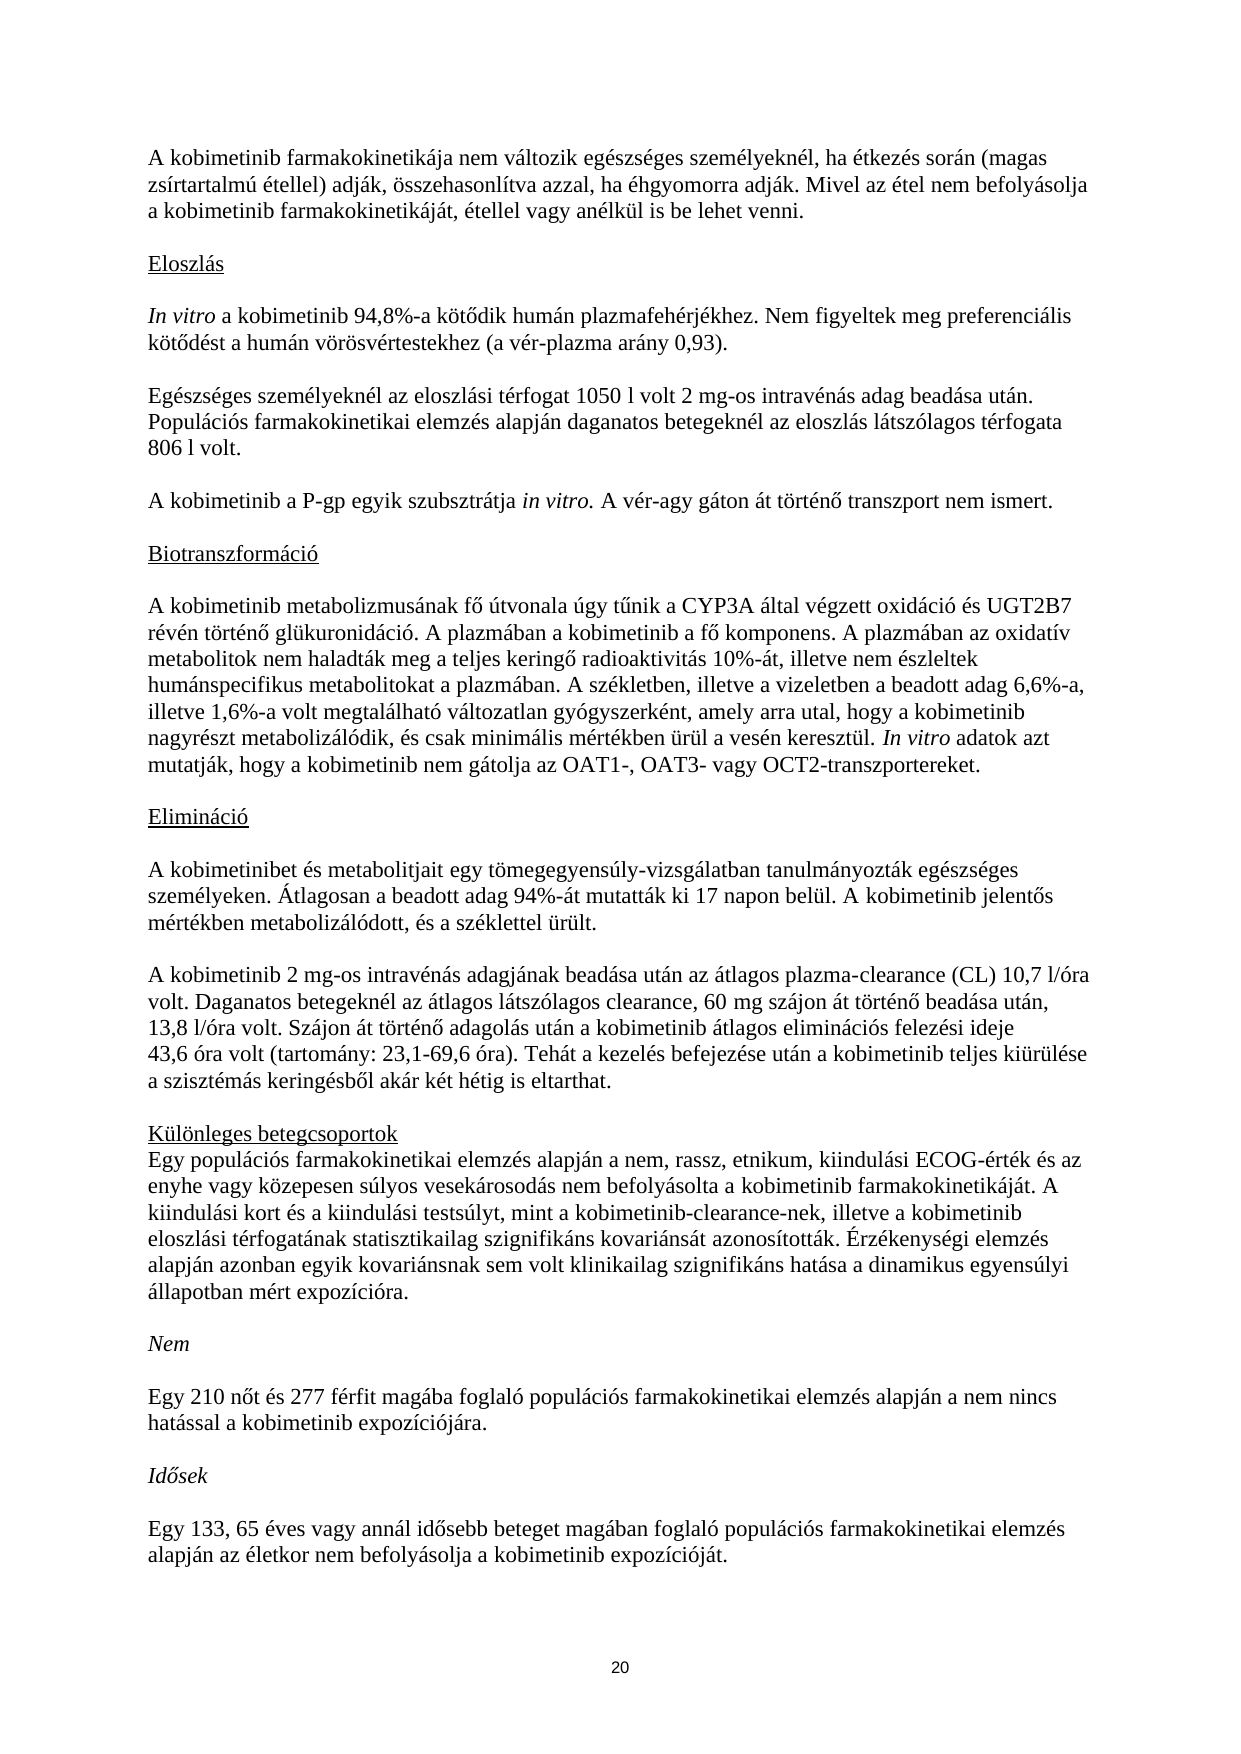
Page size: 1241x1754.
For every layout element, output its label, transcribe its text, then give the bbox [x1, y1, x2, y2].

list A kobimetinib farmakokinetikája nem változik egészséges személyeknél, ha étkezés során (magas zsírtartalmú étellel) adják, összehasonlítva azzal, ha éhgyomorra adják. Mivel az étel nem befolyásolja a kobimetinib farmakokinetikáját, étellel vagy anélkül is be lehet venni. [148, 144, 1093, 223]
list Egészséges személyeknél az eloszlási térfogat 1050 l volt 2 mg-os intravénás adag beadása után. Populációs farmakokinetikai elemzés alapján daganatos betegeknél az eloszlás látszólagos térfogata 806 l volt. [148, 382, 1093, 461]
list Egy 210 nőt és 277 férfit magába foglaló populációs farmakokinetikai elemzés alapján a nem nincs hatással a kobimetinib expozíciójára. [148, 1383, 1093, 1436]
list Egy populációs farmakokinetikai elemzés alapján a nem, rassz, etnikum, kiindulási ECOG-érték és az enyhe vagy közepesen súlyos vesekárosodás nem befolyásolta a kobimetinib farmakokinetikáját. A kiindulási kort és a kiindulási testsúlyt, mint a kobimetinib-clearance-nek, illetve a kobimetinib eloszlási térfogatának statisztikailag szignifikáns kovariánsát azonosították. Érzékenységi elemzés alapján azonban egyik kovariánsnak sem volt klinikailag szignifikáns hatása a dinamikus egyensúlyi állapotban mért expozícióra. [148, 1146, 1093, 1304]
list In vitro a kobimetinib 94,8%-a kötődik humán plazmafehérjékhez. Nem figyeltek meg preferenciális kötődést a humán vörösvértestekhez (a vér-plazma arány 0,93). [148, 303, 1093, 355]
list A kobimetinib a P-gp egyik szubsztrátja in vitro. A vér-agy gáton át történő transzport nem ismert. [148, 487, 1093, 513]
list Elimináció [148, 803, 1093, 830]
list Különleges betegcsoportok [148, 1119, 1093, 1146]
list Nem [148, 1330, 1092, 1357]
list A kobimetinibet és metabolitjait egy tömegegyensúly-vizsgálatban tanulmányozták egészséges személyeken. Átlagosan a beadott adag 94%-át mutatták ki 17 napon belül. A kobimetinib jelentős mértékben metabolizálódott, és a széklettel ürült. [148, 856, 1093, 935]
list Idősek [148, 1462, 1093, 1488]
list A kobimetinib 2 mg-os intravénás adagjának beadása után az átlagos plazma-clearance (CL) 10,7 l/óra volt. Daganatos betegeknél az átlagos látszólagos clearance, 60 mg szájon át történő beadása után, 13,8 l/óra volt. Szájon át történő adagolás után a kobimetinib átlagos eliminációs felezési ideje 43,6 óra volt (tartomány: 23,1-69,6 óra). Tehát a kezelés befejezése után a kobimetinib teljes kiürülése a szisztémás keringésből akár két hétig is eltarthat. [148, 961, 1093, 1093]
list Egy 133, 65 éves vagy annál idősebb beteget magában foglaló populációs farmakokinetikai elemzés alapján az életkor nem befolyásolja a kobimetinib expozícióját. [148, 1515, 1093, 1568]
list Eloszlás [148, 250, 1093, 276]
list A kobimetinib metabolizmusának fő útvonala úgy tűnik a CYP3A által végzett oxidáció és UGT2B7 révén történő glükuronidáció. A plazmában a kobimetinib a fő komponens. A plazmában az oxidatív metabolitok nem haladták meg a teljes keringő radioaktivitás 10%-át, illetve nem észleltek humánspecifikus metabolitokat a plazmában. A székletben, illetve a vizeletben a beadott adag 6,6%-a, illetve 1,6%-a volt megtalálható változatlan gyógyszerként, amely arra utal, hogy a kobimetinib nagyrészt metabolizálódik, és csak minimális mértékben ürül a vesén keresztül. In vitro adatok azt mutatják, hogy a kobimetinib nem gátolja az OAT1-, OAT3- vagy OCT2-transzportereket. [148, 592, 1093, 777]
list Biotranszformáció [148, 540, 1093, 566]
